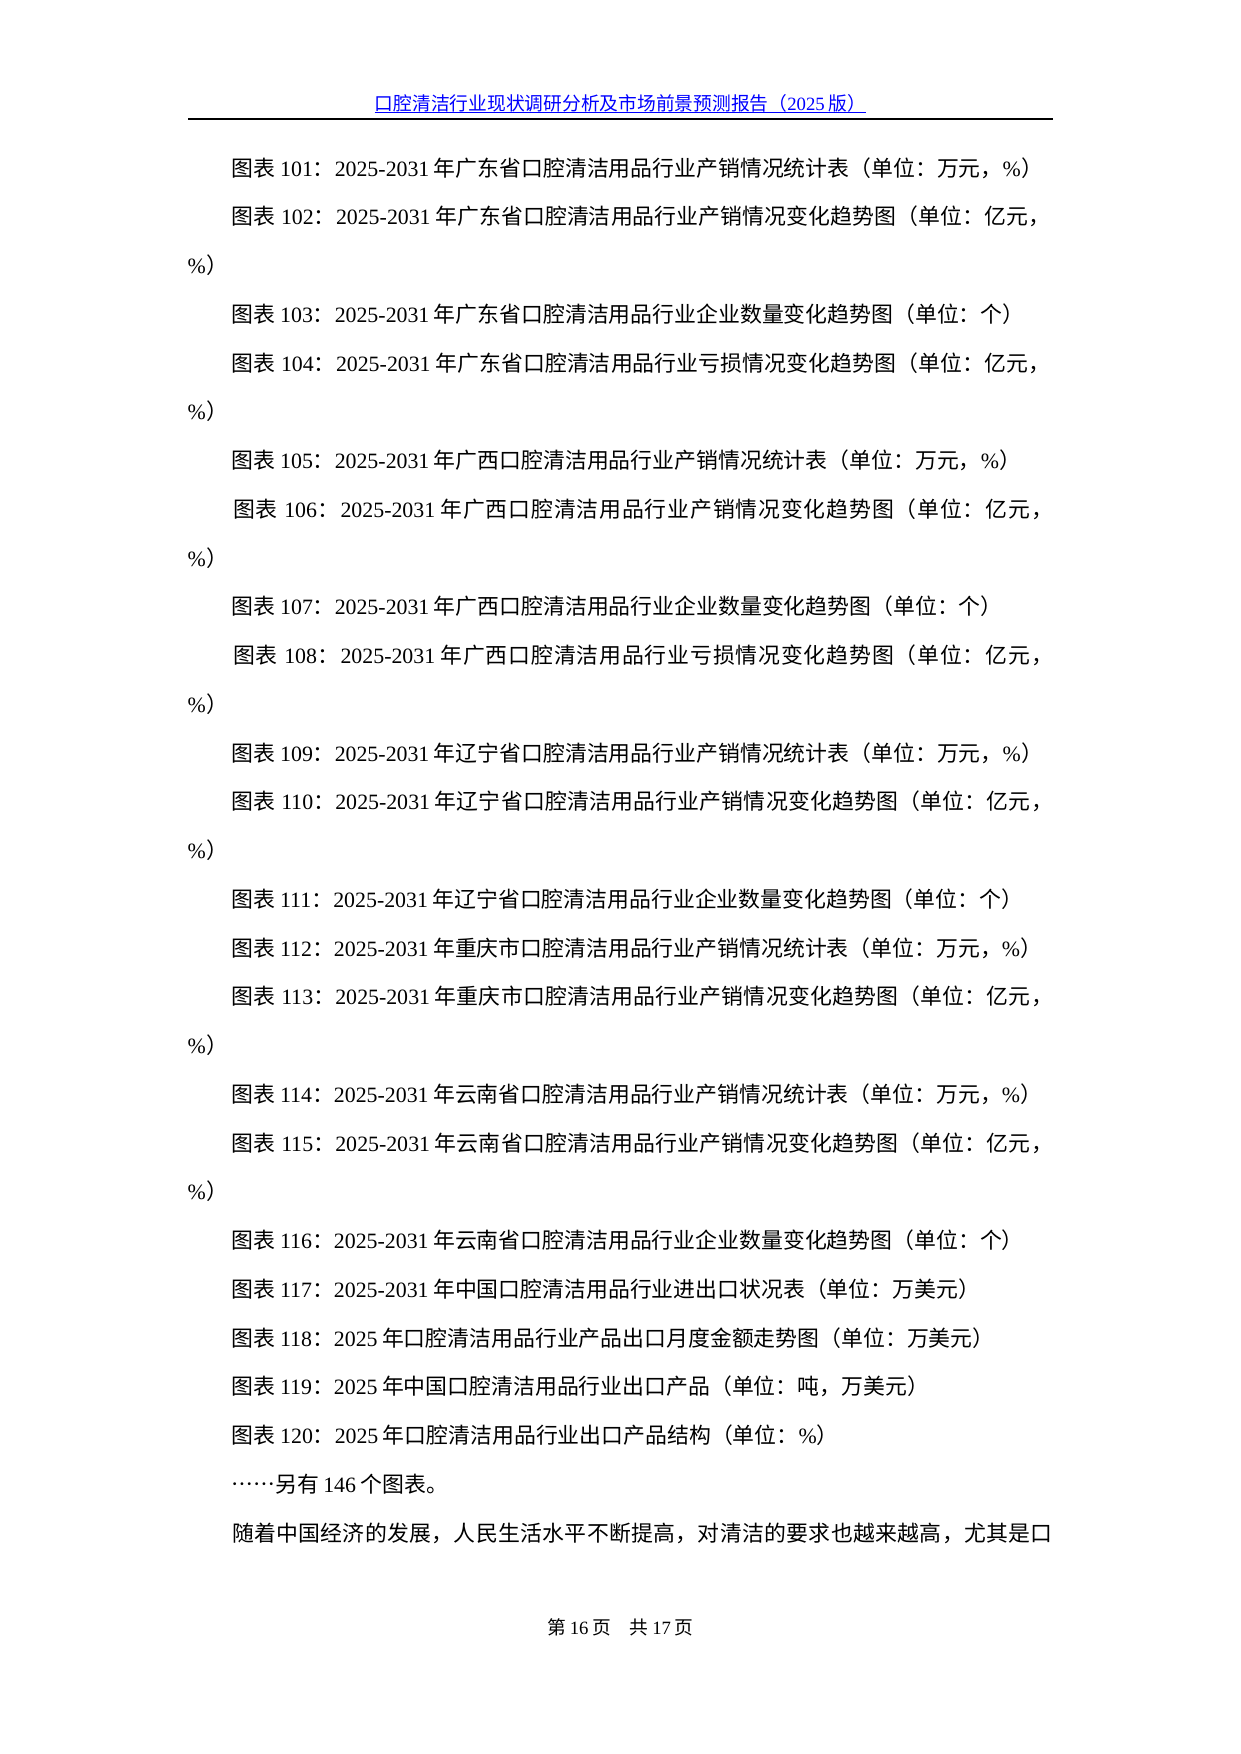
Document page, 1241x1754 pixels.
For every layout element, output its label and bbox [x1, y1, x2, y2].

text [187, 150, 1053, 1548]
